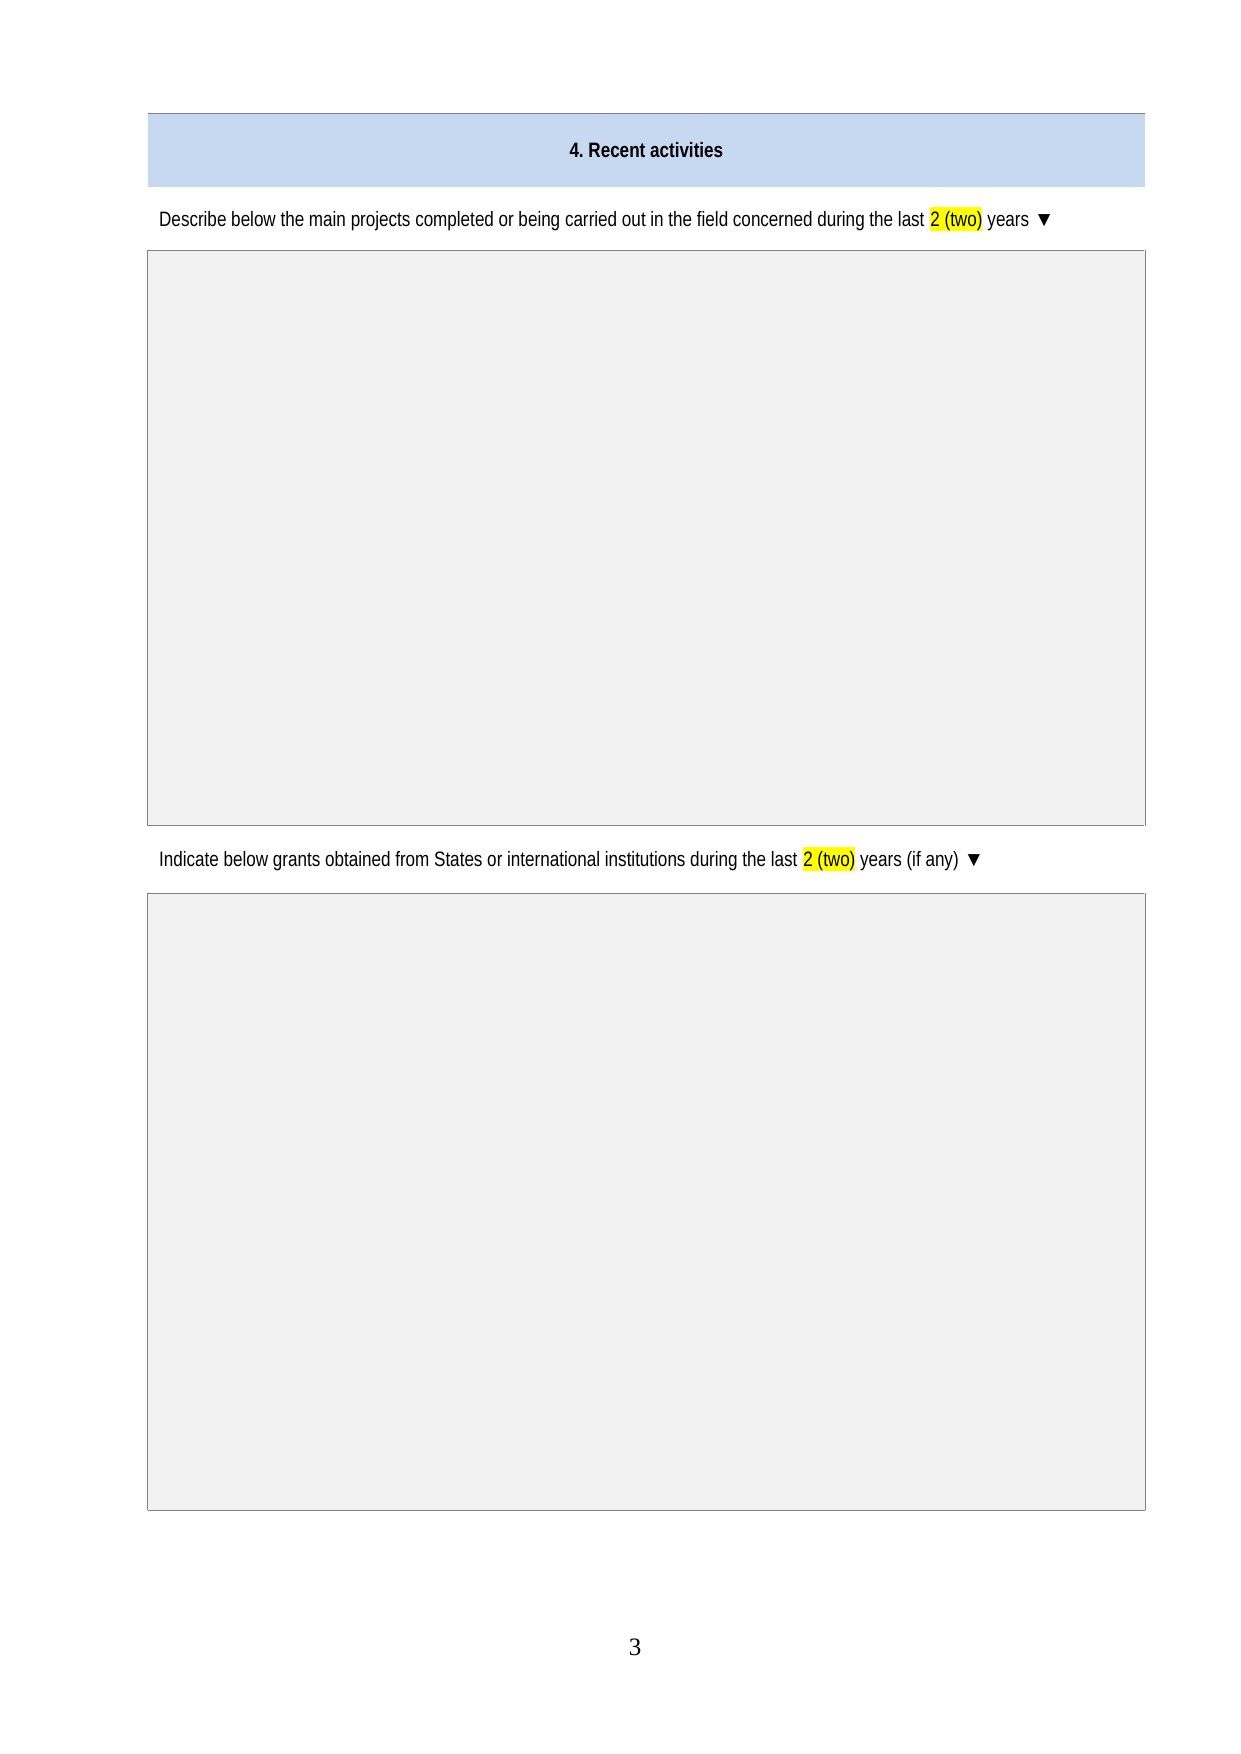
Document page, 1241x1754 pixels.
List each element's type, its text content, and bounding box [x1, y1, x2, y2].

table_cell [148, 893, 1145, 1510]
table_cell Indicate below grants obtained from States or international institutions during the last 2 (two) years (if any) ▼ [148, 825, 1145, 892]
table_header 4. Recent activities [148, 114, 1145, 187]
table_cell [148, 250, 1145, 825]
table_cell Describe below the main projects completed or being carried out in the field concerned during the last 2 (two) years ▼ [148, 188, 1145, 250]
